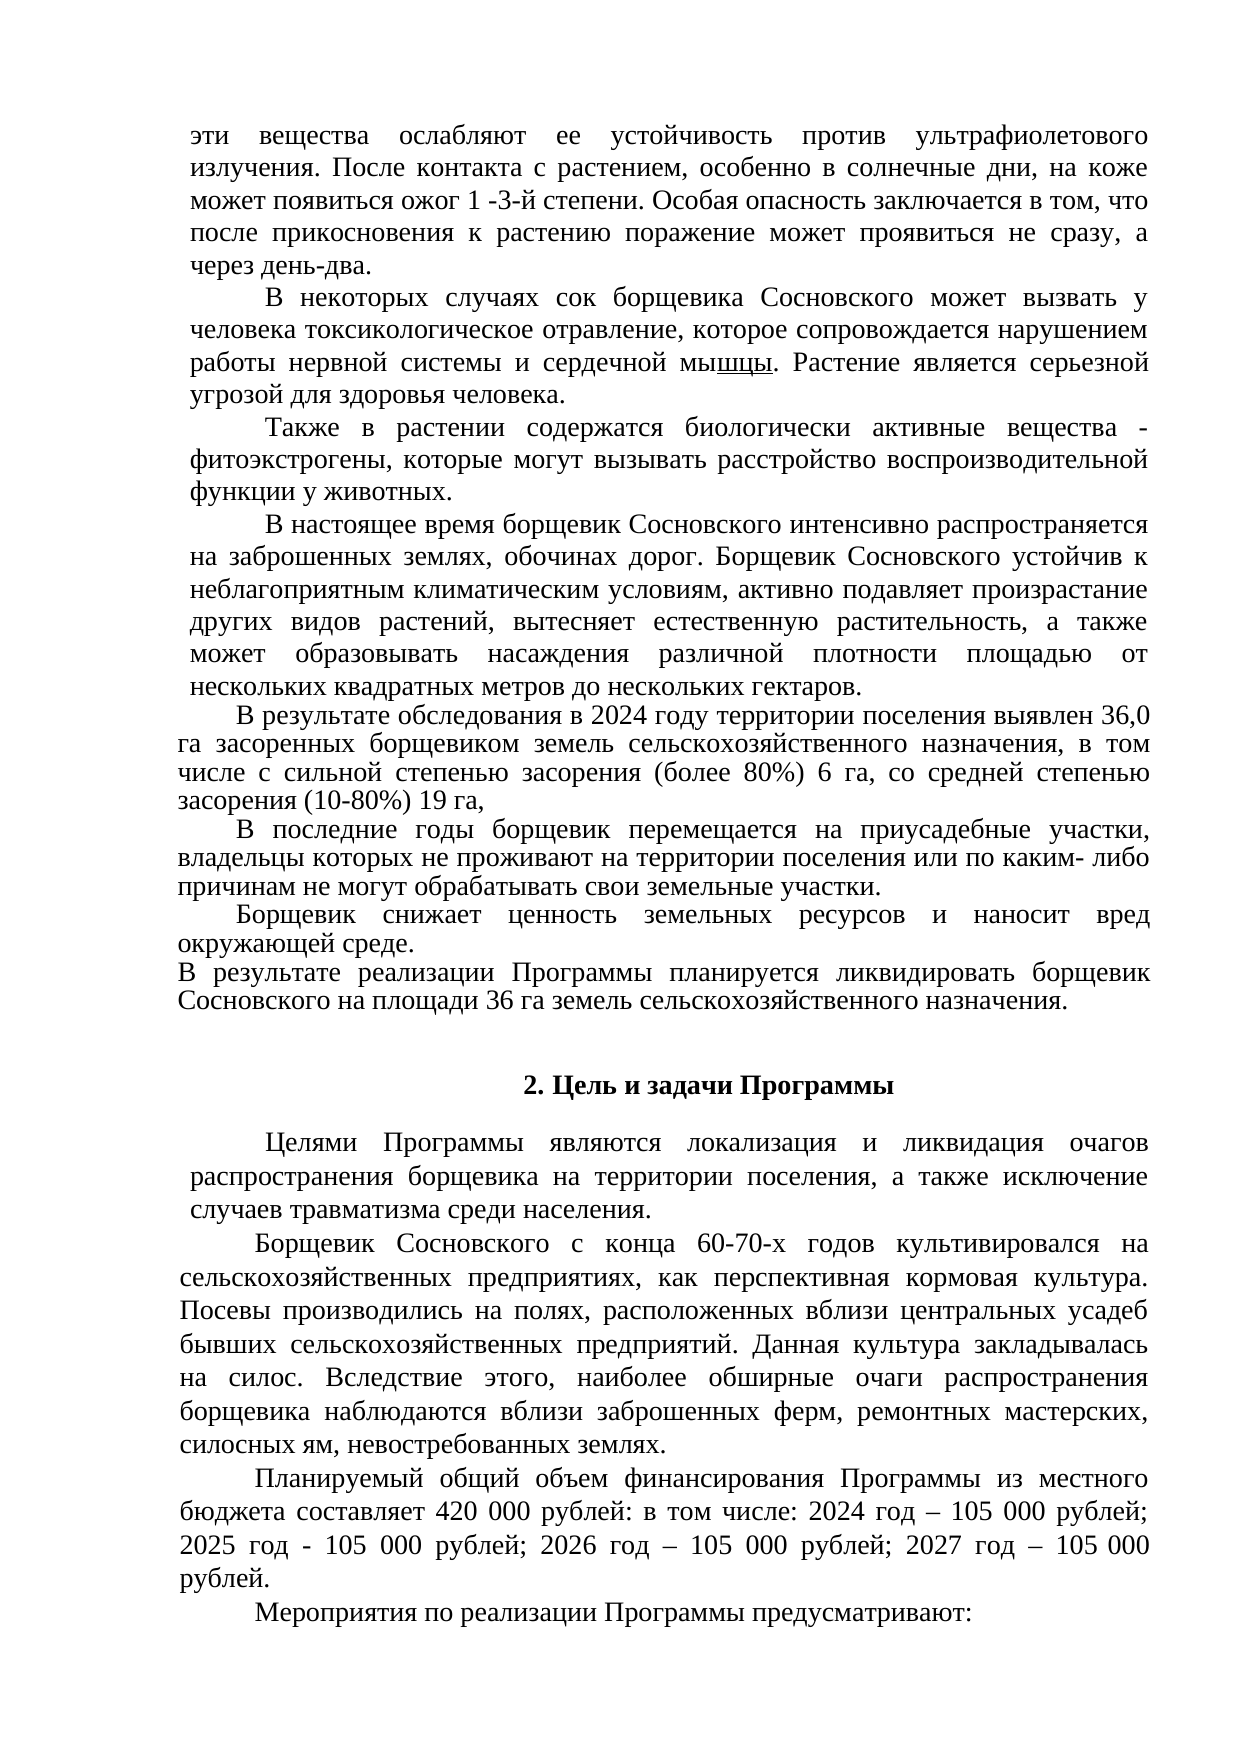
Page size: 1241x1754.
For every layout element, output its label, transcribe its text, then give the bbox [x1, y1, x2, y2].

text В результате реализации Программы планируется ликвидировать борщевик Сосновского на площади 36 га земель сельскохозяйственного назначения. [177, 958, 1152, 1015]
text Борщевик Сосновского с конца 60-70-х годов культивировался на сельскохозяйственных предприятиях, как перспективная кормовая культура. Посевы производились на полях, расположенных вблизи центральных усадеб бывших сельскохозяйственных предприятий. Данная культура закладывалась на силос. Вследствие этого, наиболее обширные очаги распространения борщевика наблюдаются вблизи заброшенных ферм, ремонтных мастерских, силосных ям, невостребованных землях. [179, 1226, 1149, 1460]
text В некоторых случаях сок борщевика Сосновского может вызвать у человека токсикологическое отравление, которое сопровождается нарушением работы нервной системы и сердечной мышцы. Растение является серьезной угрозой для здоровья человека. [189, 280, 1149, 410]
text В результате обследования в 2024 году территории поселения выявлен 36,0 га засоренных борщевиком земель сельскохозяйственного назначения, в том числе с сильной степенью засорения (более 80%) 6 га, со средней степенью засорения (10-80%) 19 га, [177, 701, 1152, 815]
text Мероприятия по реализации Программы предусматривают: [179, 1594, 1152, 1628]
text Также в растении содержатся биологически активные вещества - фитоэкстрогены, которые могут вызывать расстройство воспроизводительной функции у животных. [189, 410, 1149, 507]
text Целями Программы являются локализация и ликвидация очагов распространения борщевика на территории поселения, а также исключение случаев травматизма среди населения. [190, 1125, 1149, 1226]
text В последние годы борщевик перемещается на приусадебные участки, владельцы которых не проживают на территории поселения или по каким- либо причинам не могут обрабатывать свои земельные участки. [177, 815, 1152, 901]
text Планируемый общий объем финансирования Программы из местного бюджета составляет 420 000 рублей: в том числе: 2024 год – 105 000 рублей; 2025 год - 105 000 рублей; 2026 год – 105 000 рублей; 2027 год – 105 000 рублей. [179, 1460, 1149, 1594]
list Цель и задачи Программы [523, 1072, 1152, 1100]
text Борщевик снижает ценность земельных ресурсов и наносит вред окружающей среде. [177, 901, 1152, 958]
text В настоящее время борщевик Сосновского интенсивно распространяется на заброшенных землях, обочинах дорог. Борщевик Сосновского устойчив к неблагоприятным климатическим условиям, активно подавляет произрастание других видов растений, вытесняет естественную растительность, а также может образовывать насаждения различной плотности площадью от нескольких квадратных метров до нескольких гектаров. [189, 507, 1149, 701]
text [190, 118, 1149, 280]
